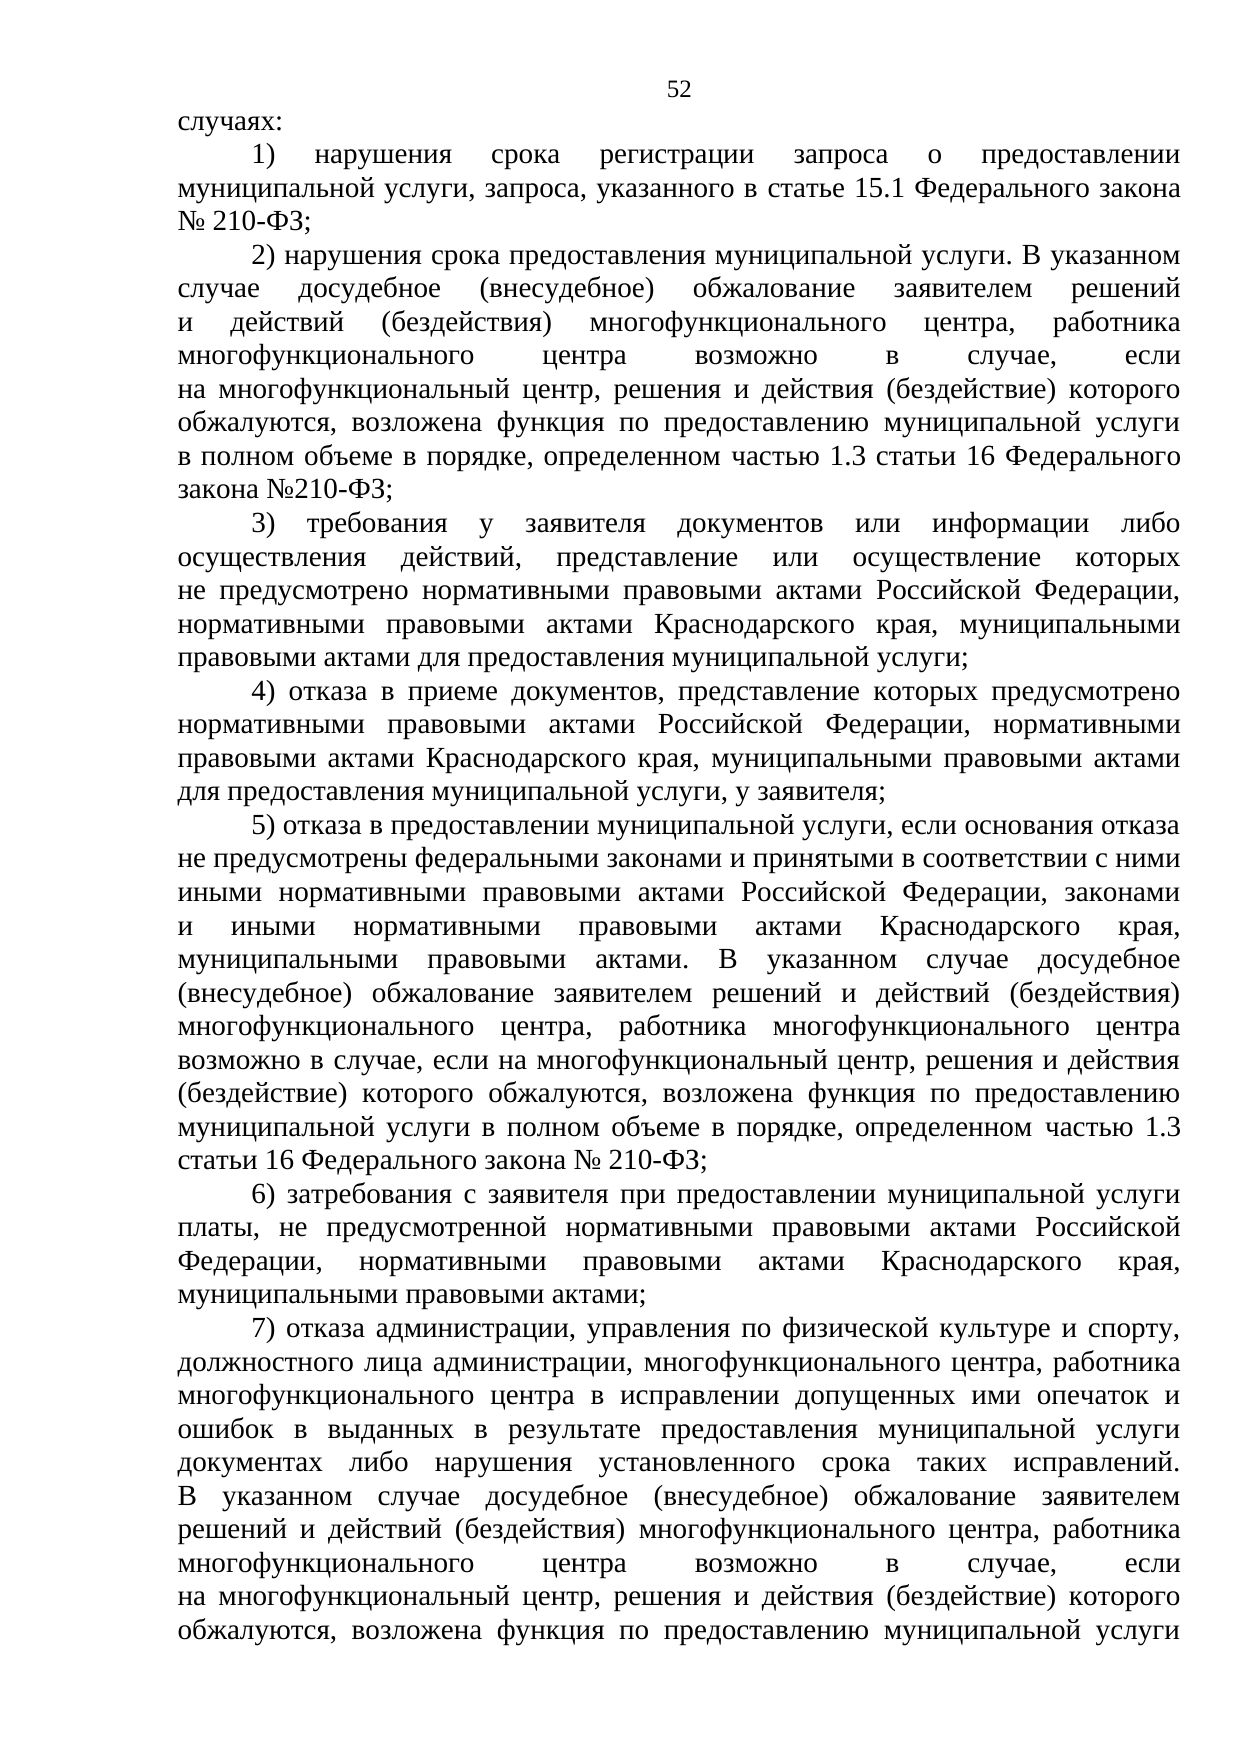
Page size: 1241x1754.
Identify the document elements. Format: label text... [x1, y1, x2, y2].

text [177, 103, 1181, 136]
text 2) нарушения срока предоставления муниципальной услуги. В указанном случае досудебное (внесудебное) обжалование заявителем решений и действий (бездействия) многофункционального центра, работника многофункционального центра возможно в случае, если на многофункциональный центр, решения и действия (бездействие) которого обжалуются, возложена функция по предоставлению муниципальной услуги в полном объеме в порядке, определенном частью 1.3 статьи 16 Федерального закона №210-ФЗ; [177, 237, 1181, 505]
text 1) нарушения срока регистрации запроса о предоставлении муниципальной услуги, запроса, указанного в статье 15.1 Федерального закона № 210-ФЗ; [177, 136, 1181, 237]
text 5) отказа в предоставлении муниципальной услуги, если основания отказа не предусмотрены федеральными законами и принятыми в соответствии с ними иными нормативными правовыми актами Российской Федерации, законами и иными нормативными правовыми актами Краснодарского края, муниципальными правовыми актами. В указанном случае досудебное (внесудебное) обжалование заявителем решений и действий (бездействия) многофункционального центра, работника многофункционального центра возможно в случае, если на многофункциональный центр, решения и действия (бездействие) которого обжалуются, возложена функция по предоставлению муниципальной услуги в полном объеме в порядке, определенном частью 1.3 статьи 16 Федерального закона № 210-ФЗ; [177, 807, 1181, 1176]
text 4) отказа в приеме документов, представление которых предусмотрено нормативными правовыми актами Российской Федерации, нормативными правовыми актами Краснодарского края, муниципальными правовыми актами для предоставления муниципальной услуги, у заявителя; [177, 673, 1181, 807]
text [177, 1310, 1181, 1646]
text 6) затребования с заявителя при предоставлении муниципальной услуги платы, не предусмотренной нормативными правовыми актами Российской Федерации, нормативными правовыми актами Краснодарского края, муниципальными правовыми актами; [177, 1176, 1181, 1310]
text 3) требования у заявителя документов или информации либо осуществления действий, представление или осуществление которых не предусмотрено нормативными правовыми актами Российской Федерации, нормативными правовыми актами Краснодарского края, муниципальными правовыми актами для предоставления муниципальной услуги; [177, 505, 1181, 673]
